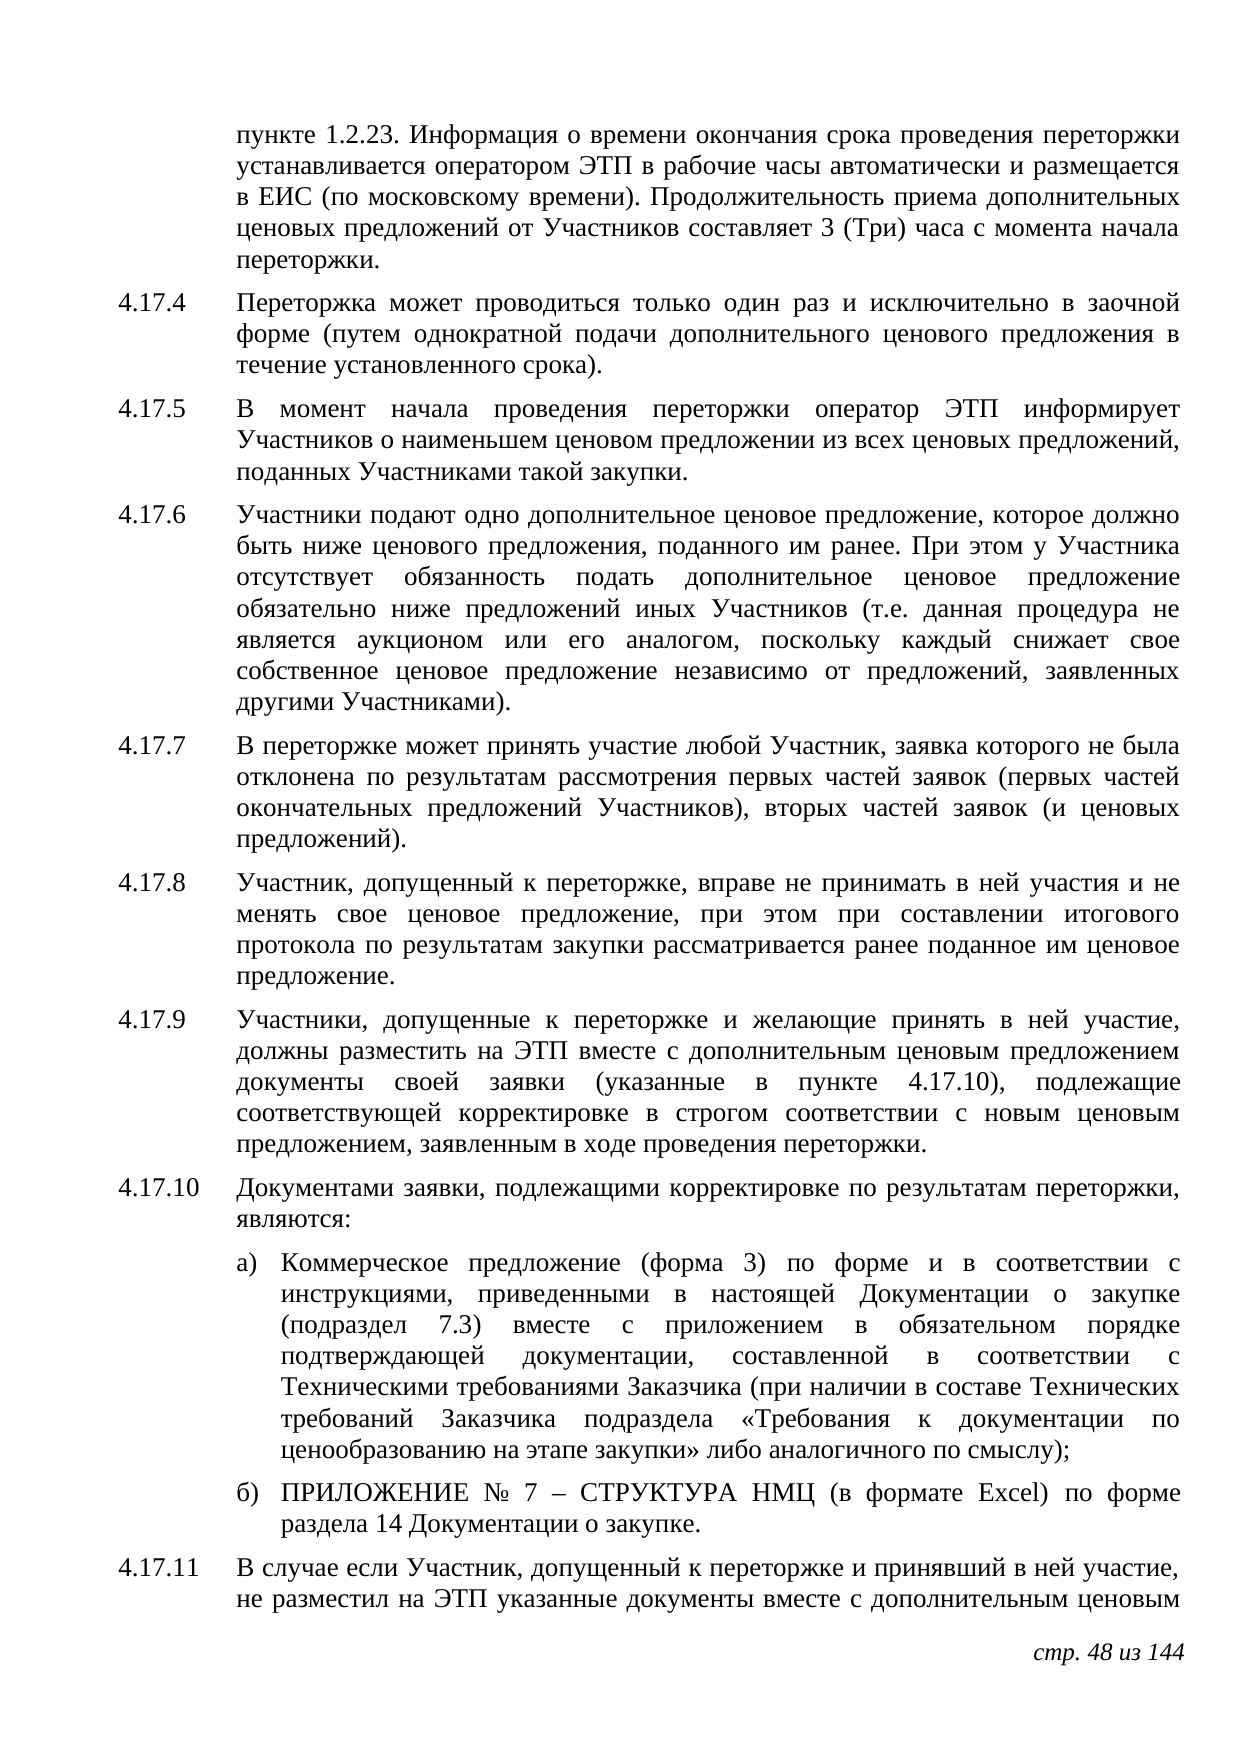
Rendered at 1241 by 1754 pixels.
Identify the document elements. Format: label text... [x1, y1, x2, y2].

text В переторжке может принять участие любой Участник, заявка которого не была отклонена по результатам рассмотрения первых частей заявок (первых частей окончательных предложений Участников), вторых частей заявок (и ценовых предложений). [118, 729, 1181, 853]
list ПРИЛОЖЕНИЕ № 7 – СТРУКТУРА НМЦ (в формате Excel) по форме раздела 14 Документации о закупке. [236, 1476, 1181, 1539]
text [118, 1551, 1181, 1613]
text Переторжка может проводиться только один раз и исключительно в заочной форме (путем однократной подачи дополнительного ценового предложения в течение установленного срока). [118, 286, 1181, 380]
list Коммерческое предложение (форма 3) по форме и в соответствии с инструкциями, приведенными в настоящей Документации о закупке (подраздел 7.3) вместе с приложением в обязательном порядке подтверждающей документации, составленной в соответствии с Техническими требованиями Заказчика (при наличии в составе Технических требований Заказчика подраздела «Требования к документации по ценообразованию на этапе закупки» либо аналогичного по смыслу); [236, 1246, 1181, 1464]
text Участники подают одно дополнительное ценовое предложение, которое должно быть ниже ценового предложения, поданного им ранее. При этом у Участника отсутствует обязанность подать дополнительное ценовое предложение обязательно ниже предложений иных Участников (т.е. данная процедура не является аукционом или его аналогом, поскольку каждый снижает свое собственное ценовое предложение независимо от предложений, заявленных другими Участниками). [118, 498, 1181, 716]
text Документами заявки, подлежащими корректировке по результатам переторжки, являются: [118, 1171, 1181, 1233]
text Участник, допущенный к переторжке, вправе не принимать в ней участия и не менять свое ценовое предложение, при этом при составлении итогового протокола по результатам закупки рассматривается ранее поданное им ценовое предложение. [118, 866, 1181, 990]
text Участники, допущенные к переторжке и желающие принять в ней участие, должны разместить на ЭТП вместе с дополнительным ценовым предложением документы своей заявки (указанные в пункте 4.17.10), подлежащие соответствующей корректировке в строгом соответствии с новым ценовым предложением, заявленным в ходе проведения переторжки. [118, 1003, 1181, 1159]
text В момент начала проведения переторжки оператор ЭТП информирует Участников о наименьшем ценовом предложении из всех ценовых предложений, поданных Участниками такой закупки. [118, 392, 1181, 486]
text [118, 118, 1181, 274]
